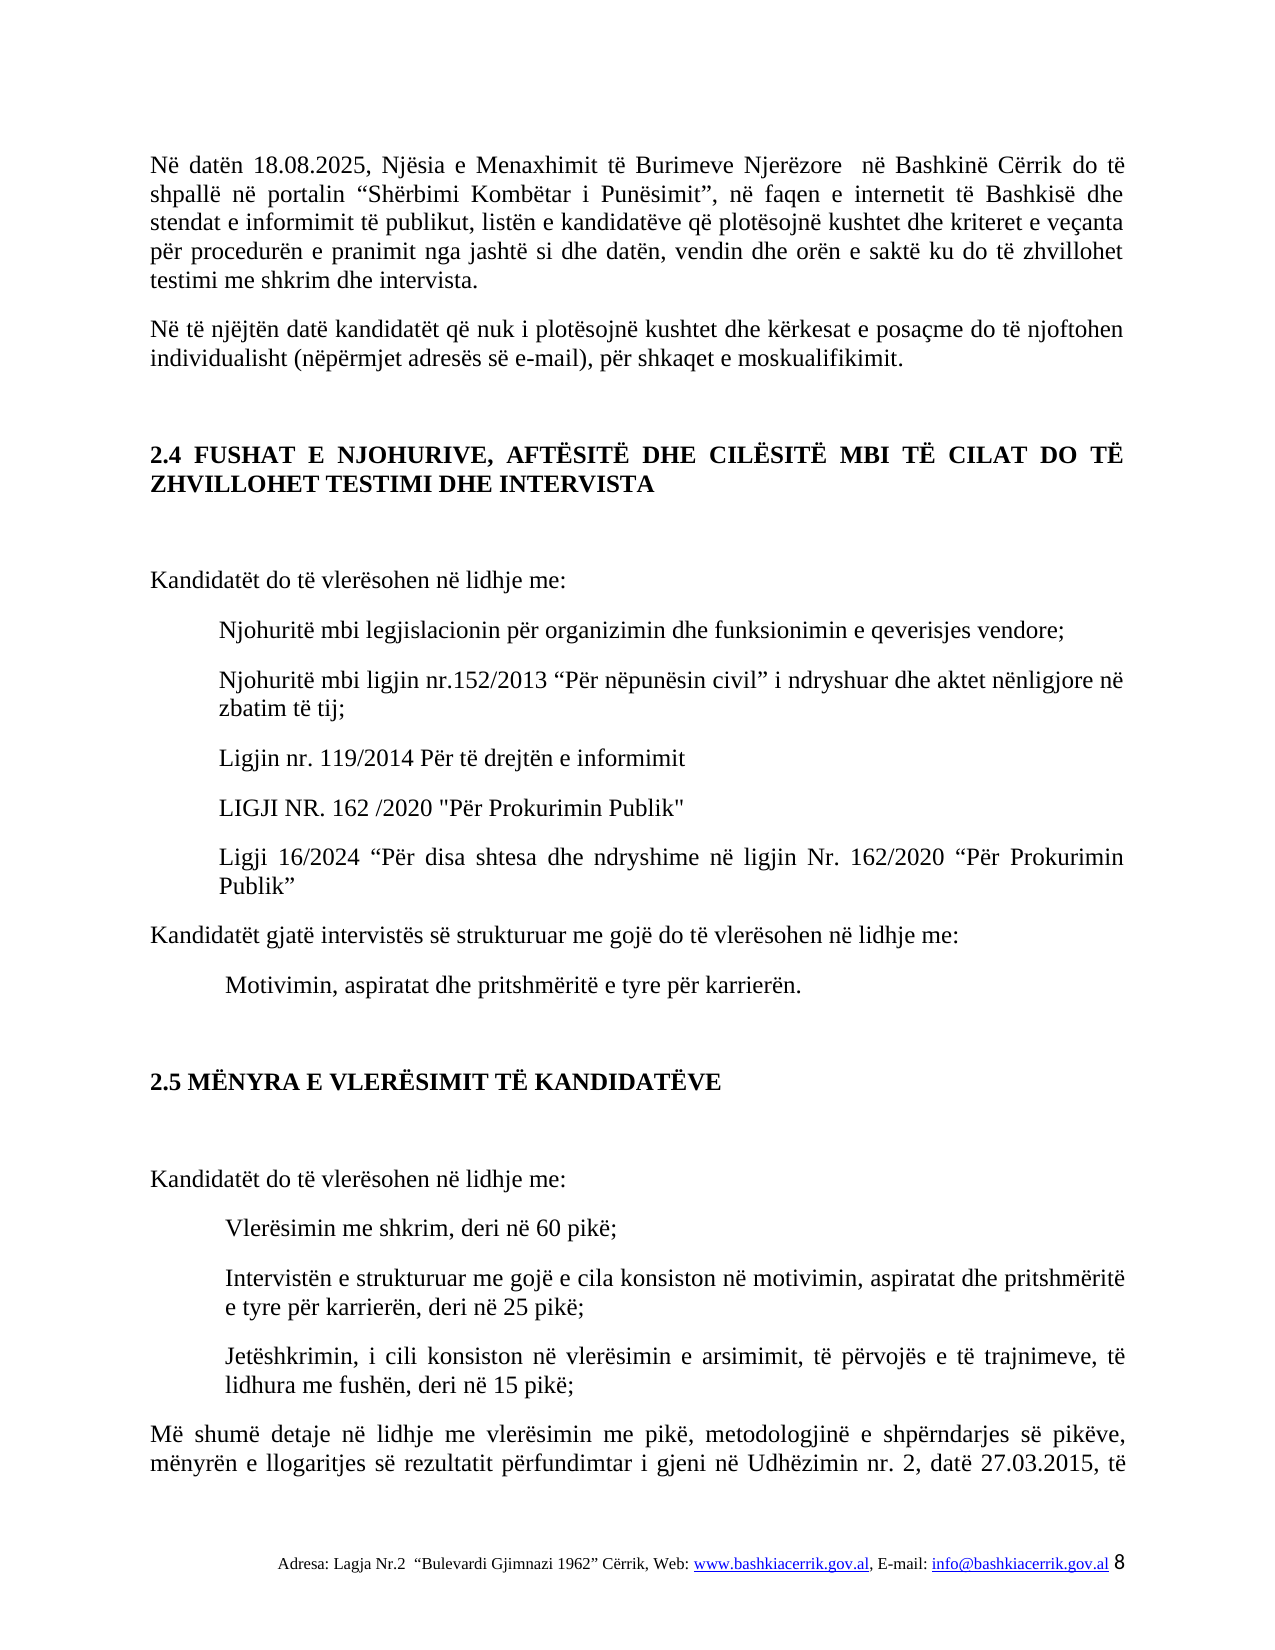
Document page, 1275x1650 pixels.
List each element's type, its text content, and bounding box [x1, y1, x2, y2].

text Njohuritë mbi ligjin nr.152/2013 “Për nëpunësin civil” i ndryshuar dhe aktet nënligjore në zbatim të tij; [219, 665, 1125, 722]
text Kandidatët do të vlerësohen në lidhje me: [150, 1164, 1125, 1192]
text Ligji 16/2024 “Për disa shtesa dhe ndryshime në ligjin Nr. 162/2020 “Për Prokurimin Publik” [219, 842, 1125, 900]
text Vlerësimin me shkrim, deri në 60 pikë; [225, 1213, 1127, 1242]
text Kandidatët do të vlerësohen në lidhje me: [150, 566, 1125, 594]
text Në të njëjtën datë kandidatët që nuk i plotësojnë kushtet dhe kërkesat e posaçme do të njoftohen individualisht (nëpërmjet adresës së e-mail), për shkaqet e moskualifikimit. [150, 314, 1125, 372]
text Jetëshkrimin, i cili konsiston në vlerësimin e arsimimit, të përvojës e të trajnimeve, të lidhura me fushën, deri në 15 pikë; [225, 1341, 1127, 1399]
text 2.4 FUSHAT E NJOHURIVE, AFTËSITË DHE CILËSITË MBI TË CILAT DO TË ZHVILLOHET TESTIMI DHE INTERVISTA [150, 440, 1125, 498]
text Intervistën e strukturuar me gojë e cila konsiston në motivimin, aspiratat dhe pritshmëritë e tyre për karrierën, deri në 25 pikë; [225, 1263, 1127, 1320]
text Motivimin, aspiratat dhe pritshmëritë e tyre për karrierën. [225, 970, 1127, 999]
text Njohuritë mbi legjislacionin për organizimin dhe funksionimin e qeverisjes vendore; [219, 615, 1125, 644]
text Në datën 18.08.2025, Njësia e Menaxhimit të Burimeve Njerëzore në Bashkinë Cërrik do të shpallë në portalin “Shërbimi Kombëtar i Punësimit”, në faqen e internetit të Bashkisë dhe stendat e informimit të publikut, listën e kandidatëve që plotësojnë kushtet dhe kriteret e veçanta për procedurën e pranimit nga jashtë si dhe datën, vendin dhe orën e saktë ku do të zhvillohet testimi me shkrim dhe intervista. [150, 150, 1125, 294]
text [150, 1419, 1127, 1477]
text Kandidatët gjatë intervistës së strukturuar me gojë do të vlerësohen në lidhje me: [150, 921, 1127, 949]
text LIGJI NR. 162 /2020 "Për Prokurimin Publik" [219, 793, 1125, 821]
text 2.5 MËNYRA E VLERËSIMIT TË KANDIDATËVE [150, 1067, 1125, 1096]
text Ligjin nr. 119/2014 Për të drejtën e informimit [219, 743, 1125, 772]
